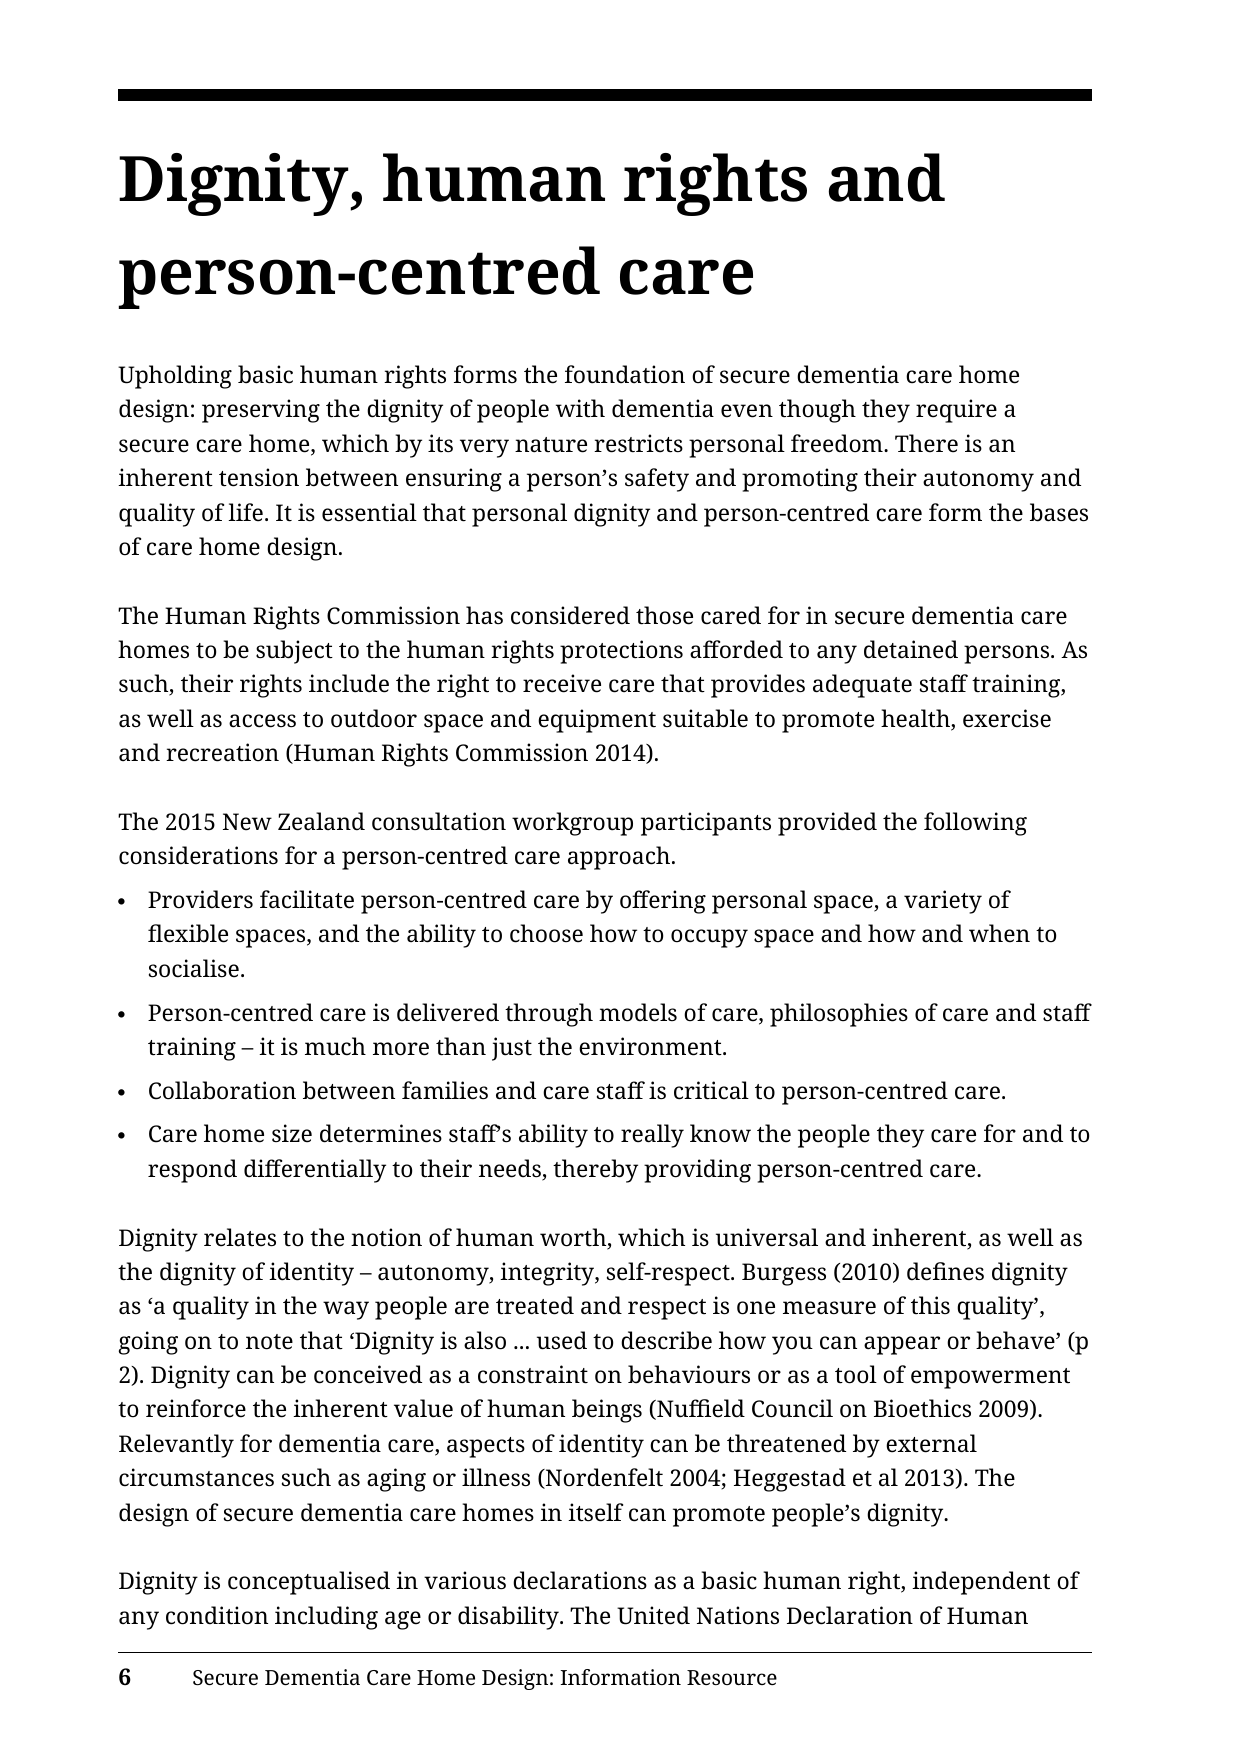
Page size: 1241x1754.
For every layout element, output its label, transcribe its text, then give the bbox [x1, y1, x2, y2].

text Person-centred care is delivered through models of care, philosophies of care and staff training – it is much more than just the environment. [118, 997, 1092, 1062]
text Care home size determines staff’s ability to really know the people they care for and to respond differentially to their needs, thereby providing person-centred care. [118, 1118, 1092, 1184]
text Dignity relates to the notion of human worth, which is universal and inherent, as well as the dignity of identity – autonomy, integrity, self-respect. Burgess (2010) defines dignity as ‘a quality in the way people are treated and respect is one measure of this quality’, going on to note that ‘Dignity is also ... used to describe how you can appear or behave’ (p 2). Dignity can be conceived as a constraint on behaviours or as a tool of empowerment to reinforce the inherent value of human beings (Nuffield Council on Bioethics 2009). Relevantly for dementia care, aspects of identity can be threatened by external circumstances such as aging or illness (Nordenfelt 2004; Heggestad et al 2013). The design of secure dementia care homes in itself can promote people’s dignity. [118, 1222, 1092, 1528]
text The Human Rights Commission has considered those cared for in secure dementia care homes to be subject to the human rights protections afforded to any detained persons. As such, their rights include the right to receive care that provides adequate staff training, as well as access to outdoor space and equipment suitable to promote health, exercise and recreation (Human Rights Commission 2014). [118, 600, 1092, 768]
text Providers facilitate person-centred care by offering personal space, a variety of flexible spaces, and the ability to choose how to occupy space and how and when to socialise. [118, 884, 1092, 984]
text Collaboration between families and care staff is critical to person-centred care. [118, 1075, 1092, 1106]
subtitle Dignity, human rights and person-centred care [118, 101, 1092, 313]
text The 2015 New Zealand consultation workgroup participants provided the following considerations for a person-centred care approach. [118, 806, 1092, 872]
text Upholding basic human rights forms the foundation of secure dementia care home design: preserving the dignity of people with dementia even though they require a secure care home, which by its very nature restricts personal freedom. There is an inherent tension between ensuring a person’s safety and promoting their autonomy and quality of life. It is essential that personal dignity and person-centred care form the bases of care home design. [118, 359, 1092, 562]
